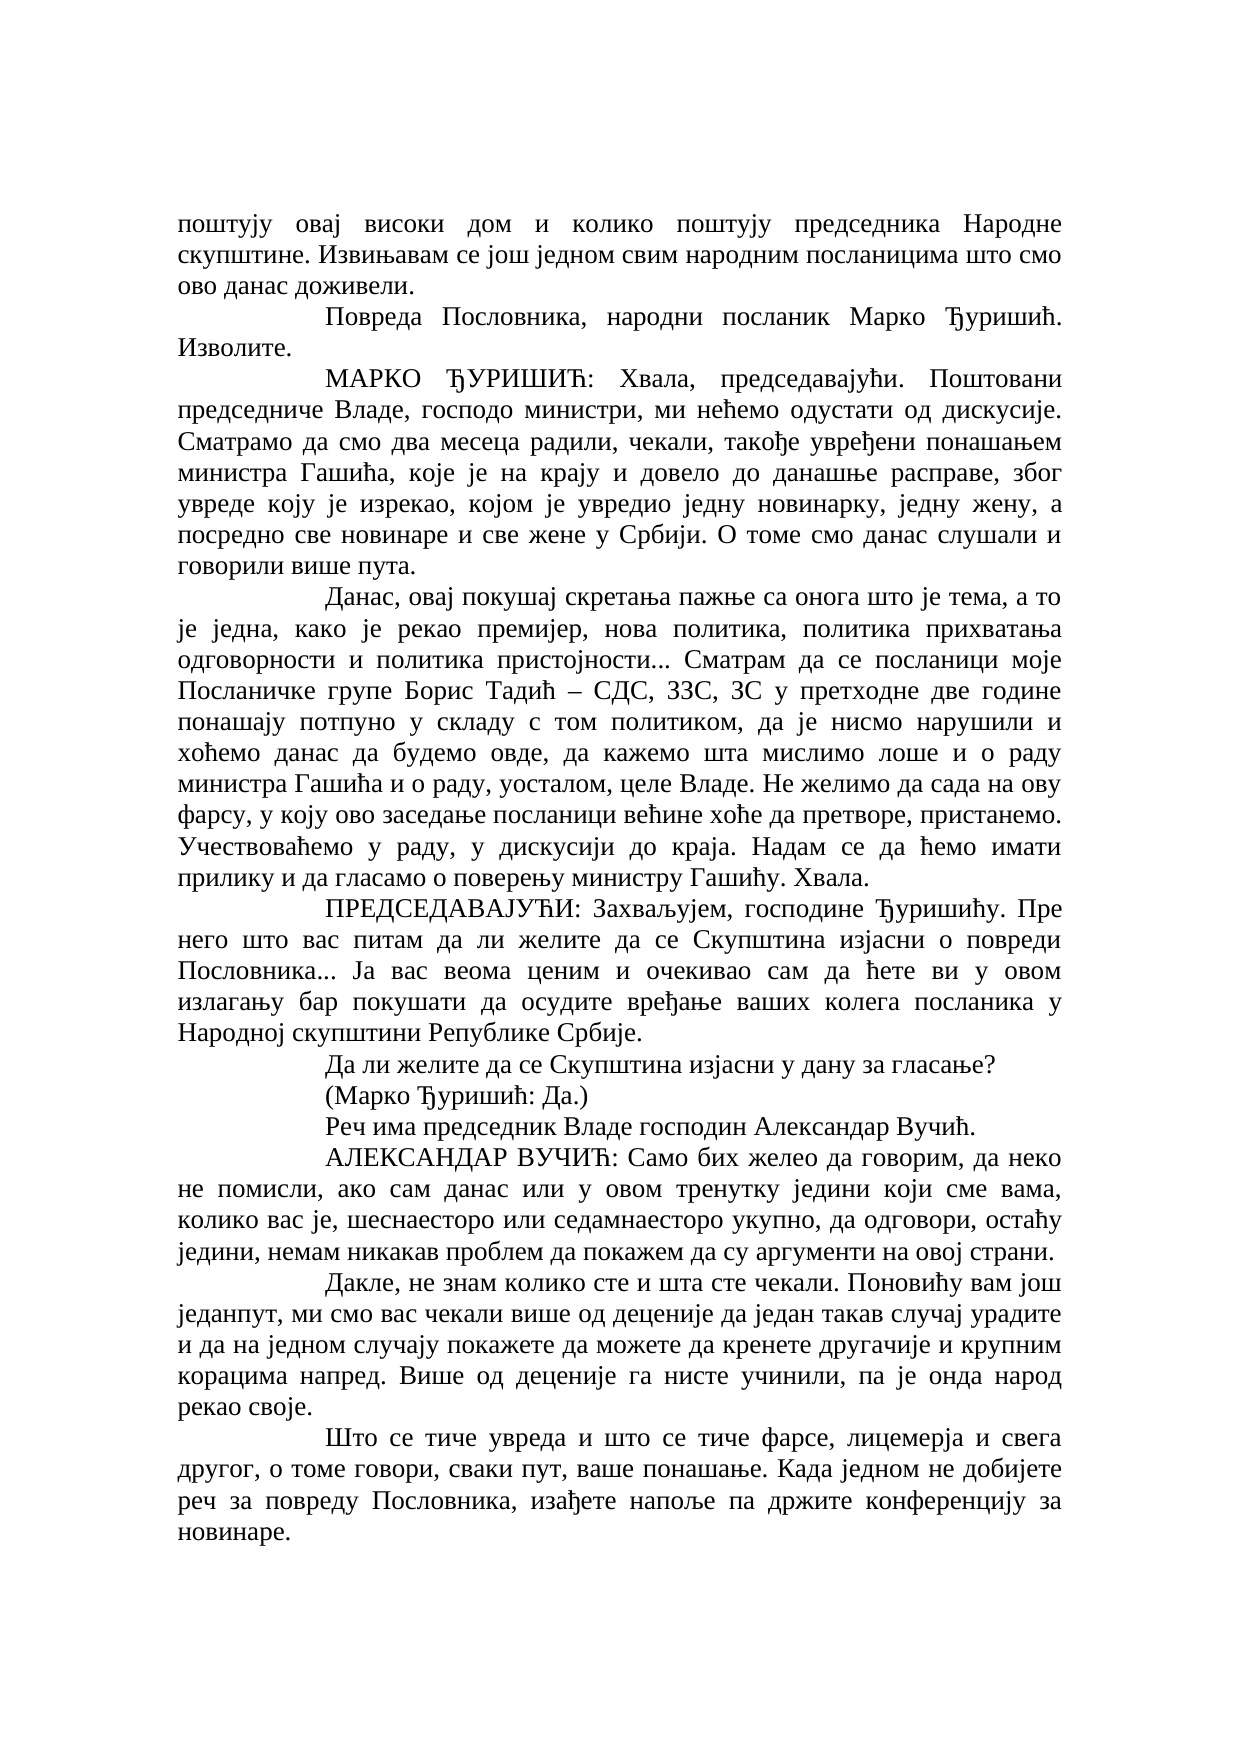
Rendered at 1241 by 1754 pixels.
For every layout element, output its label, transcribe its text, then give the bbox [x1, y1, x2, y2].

text Реч има председник Владе господин Александар Вучић. [177, 1110, 1063, 1141]
text АЛЕКСАНДАР ВУЧИЋ: Само бих желео да говорим, да неко не помисли, ако сам данас или у овом тренутку једини који сме вама, колико вас је, шеснаесторо или седамнаесторо укупно, да одговори, остаћу једини, немам никакав проблем да покажем да су аргументи на овој страни. [177, 1141, 1063, 1266]
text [177, 207, 1063, 300]
text Дакле, не знам колико сте и шта сте чекали. Поновићу вам још једанпут, ми смо вас чекали више од деценије да један такав случај урадите и да на једном случају покажете да можете да кренете другачије и крупним корацима напред. Више од деценије га нисте учинили, па је онда народ рекао своје. [177, 1266, 1063, 1421]
text Повреда Пословника, народни посланик Марко Ђуришић. Изволите. [177, 300, 1063, 362]
text Да ли желите да се Скупштина изјасни у дану за гласање? [177, 1048, 1063, 1079]
text Данас, овај покушај скретања пажње са онога што је тема, а то је једна, како је рекао премијер, нова политика, политика прихватања одговорности и политика пристојности... Сматрам да се посланици моје Посланичке групе Борис Тадић – СДС, ЗЗС, ЗС у претходне две године понашају потпуно у складу с том политиком, да је нисмо нарушили и хоћемо данас да будемо овде, да кажемо шта мислимо лоше и о раду министра Гашића и о раду, уосталом, целе Владе. Не желимо да сада на ову фарсу, у коју ово заседање посланици већине хоће да претворе, пристанемо. Учествоваћемо у раду, у дискусији до краја. Надам се да ћемо имати прилику и да гласамо о поверењу министру Гашићу. Хвала. [177, 581, 1063, 892]
text ПРЕДСЕДАВАЈУЋИ: Захваљујем, господине Ђуришићу. Пре него што вас питам да ли желите да се Скупштина изјасни о повреди Пословника... Ја вас веома ценим и очекивао сам да ћете ви у овом излагању бар покушати да осудите вређање ваших колега посланика у Народној скупштини Републике Србије. [177, 892, 1063, 1048]
text (Марко Ђуришић: Да.) [177, 1079, 1063, 1110]
text Што се тиче увреда и што се тиче фарсе, лицемерја и свега другог, о томе говори, сваки пут, ваше понашање. Када једном не добијете реч за повреду Пословника, изађете напоље па држите конференцију за новинаре. [177, 1421, 1063, 1546]
text МАРКО ЂУРИШИЋ: Хвала, председавајући. Поштовани председниче Владе, господо министри, ми нећемо одустати од дискусије. Сматрамо да смо два месеца радили, чекали, такође увређени понашањем министра Гашића, које је на крају и довело до данашње расправе, због увреде коју је изрекао, којом је увредио једну новинарку, једну жену, а посредно све новинаре и све жене у Србији. О томе смо данас слушали и говорили више пута. [177, 362, 1063, 581]
